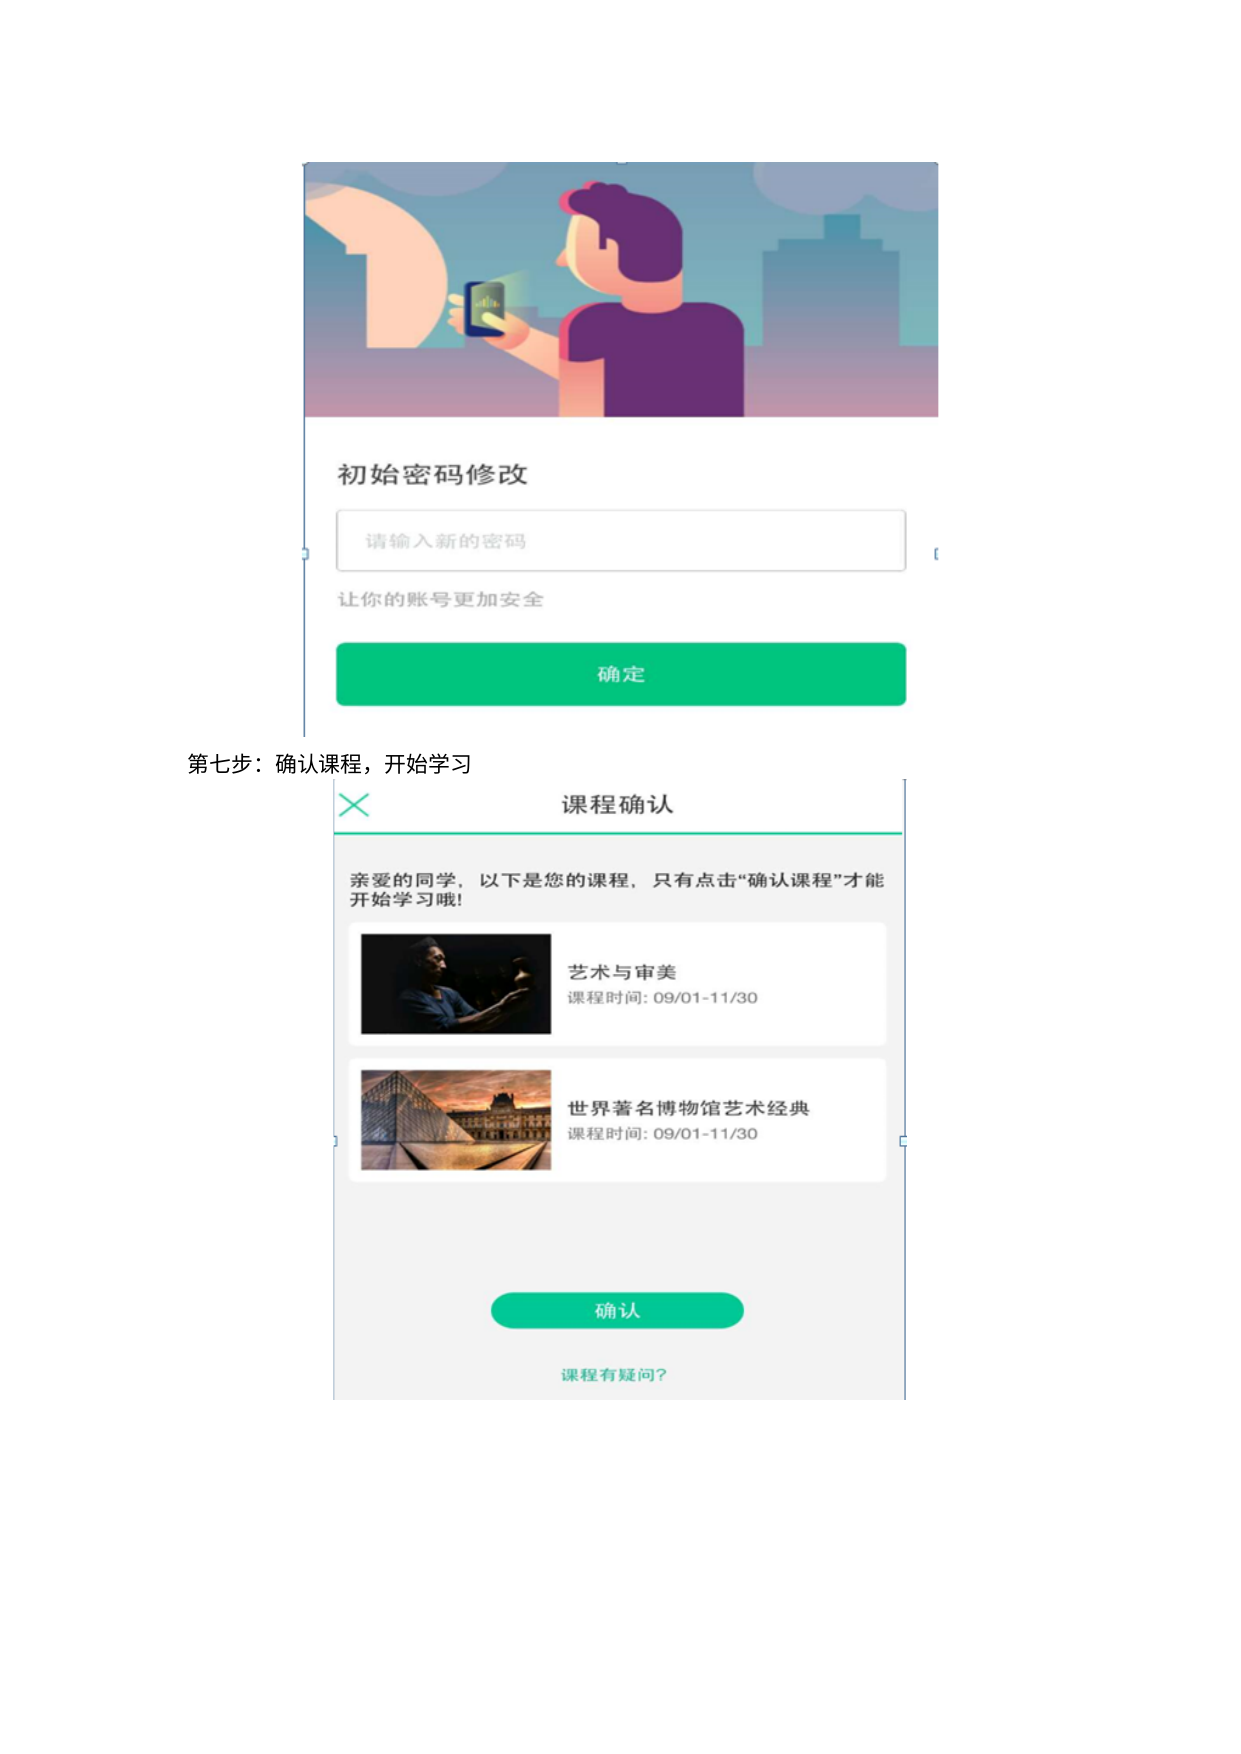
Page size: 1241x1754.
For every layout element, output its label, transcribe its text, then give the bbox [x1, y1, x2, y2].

picture [301, 162, 939, 737]
picture [333, 779, 907, 1400]
text 第七步：确认课程，开始学习 [187, 747, 1053, 779]
